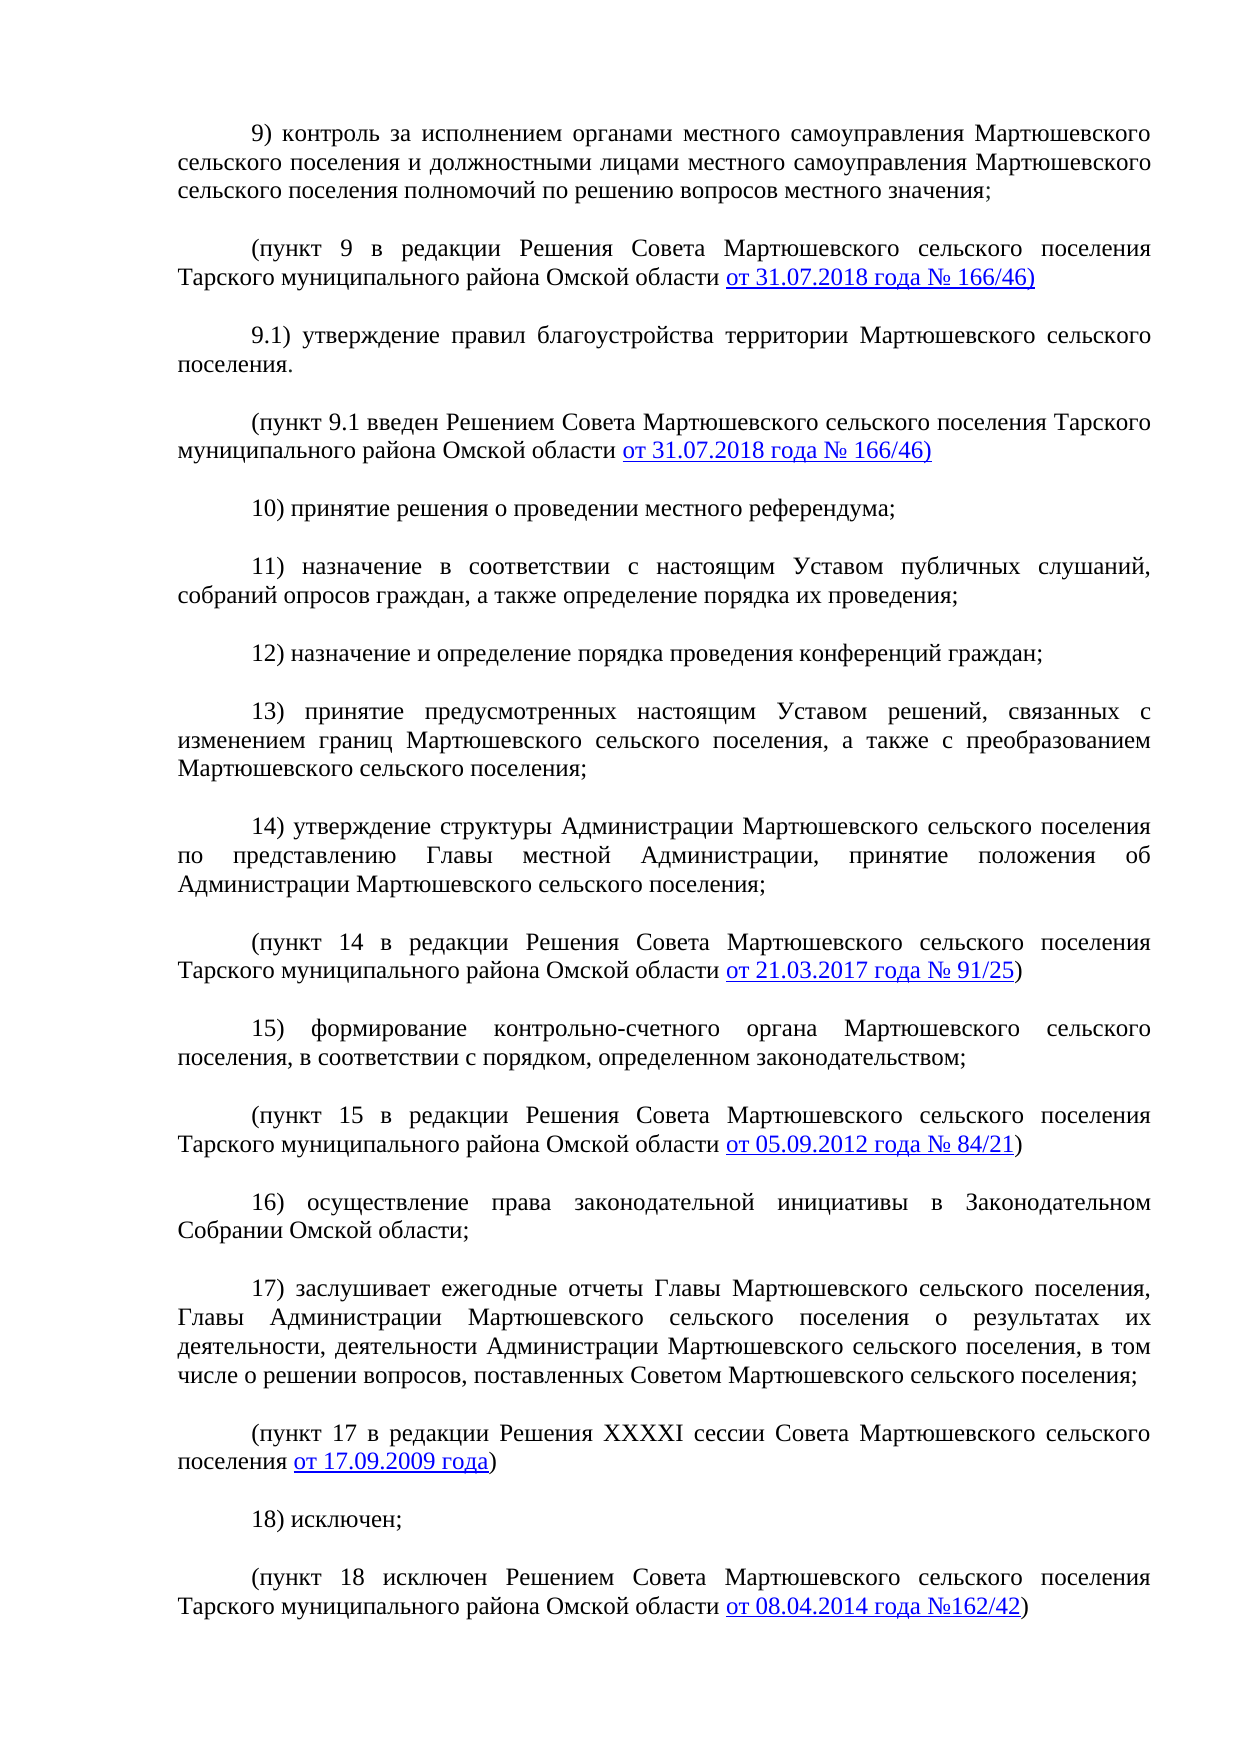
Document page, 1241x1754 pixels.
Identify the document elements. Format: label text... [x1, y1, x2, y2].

text 13) принятие предусмотренных настоящим Уставом решений, связанных с изменением границ Мартюшевского сельского поселения, а также с преобразованием Мартюшевского сельского поселения; [177, 696, 1152, 782]
text 18) исключен; [177, 1504, 1152, 1533]
text 17) заслушивает ежегодные отчеты Главы Мартюшевского сельского поселения, Главы Администрации Мартюшевского сельского поселения о результатах их деятельности, деятельности Администрации Мартюшевского сельского поселения, в том числе о решении вопросов, поставленных Советом Мартюшевского сельского поселения; [177, 1273, 1152, 1388]
text 15) формирование контрольно-счетного органа Мартюшевского сельского поселения, в соответствии с порядком, определенном законодательством; [177, 1013, 1152, 1071]
text 11) назначение в соответствии с настоящим Уставом публичных слушаний, собраний опросов граждан, а также определение порядка их проведения; [177, 551, 1152, 609]
text 10) принятие решения о проведении местного референдума; [177, 493, 1152, 522]
text (пункт 15 в редакции Решения Совета Мартюшевского сельского поселения Тарского муниципального района Омской области от 05.09.2012 года № 84/21) [177, 1100, 1152, 1158]
text 9) контроль за исполнением органами местного самоуправления Мартюшевского сельского поселения и должностными лицами местного самоуправления Мартюшевского сельского поселения полномочий по решению вопросов местного значения; [177, 118, 1152, 204]
text 12) назначение и определение порядка проведения конференций граждан; [177, 638, 1152, 667]
text (пункт 17 в редакции Решения XXXXI сессии Совета Мартюшевского сельского поселения от 17.09.2009 года) [177, 1418, 1152, 1475]
text (пункт 9.1 введен Решением Совета Мартюшевского сельского поселения Тарского муниципального района Омской области от 31.07.2018 года № 166/46) [177, 407, 1152, 464]
text 16) осуществление права законодательной инициативы в Законодательном Собрании Омской области; [177, 1187, 1152, 1244]
text 14) утверждение структуры Администрации Мартюшевского сельского поселения по представлению Главы местной Администрации, принятие положения об Администрации Мартюшевского сельского поселения; [177, 811, 1152, 898]
text (пункт 9 в редакции Решения Совета Мартюшевского сельского поселения Тарского муниципального района Омской области от 31.07.2018 года № 166/46) [177, 233, 1152, 291]
text (пункт 18 исключен Решением Совета Мартюшевского сельского поселения Тарского муниципального района Омской области от 08.04.2014 года №162/42) [177, 1562, 1152, 1620]
text 9.1) утверждение правил благоустройства территории Мартюшевского сельского поселения. [177, 320, 1152, 378]
text (пункт 14 в редакции Решения Совета Мартюшевского сельского поселения Тарского муниципального района Омской области от 21.03.2017 года № 91/25) [177, 927, 1152, 984]
